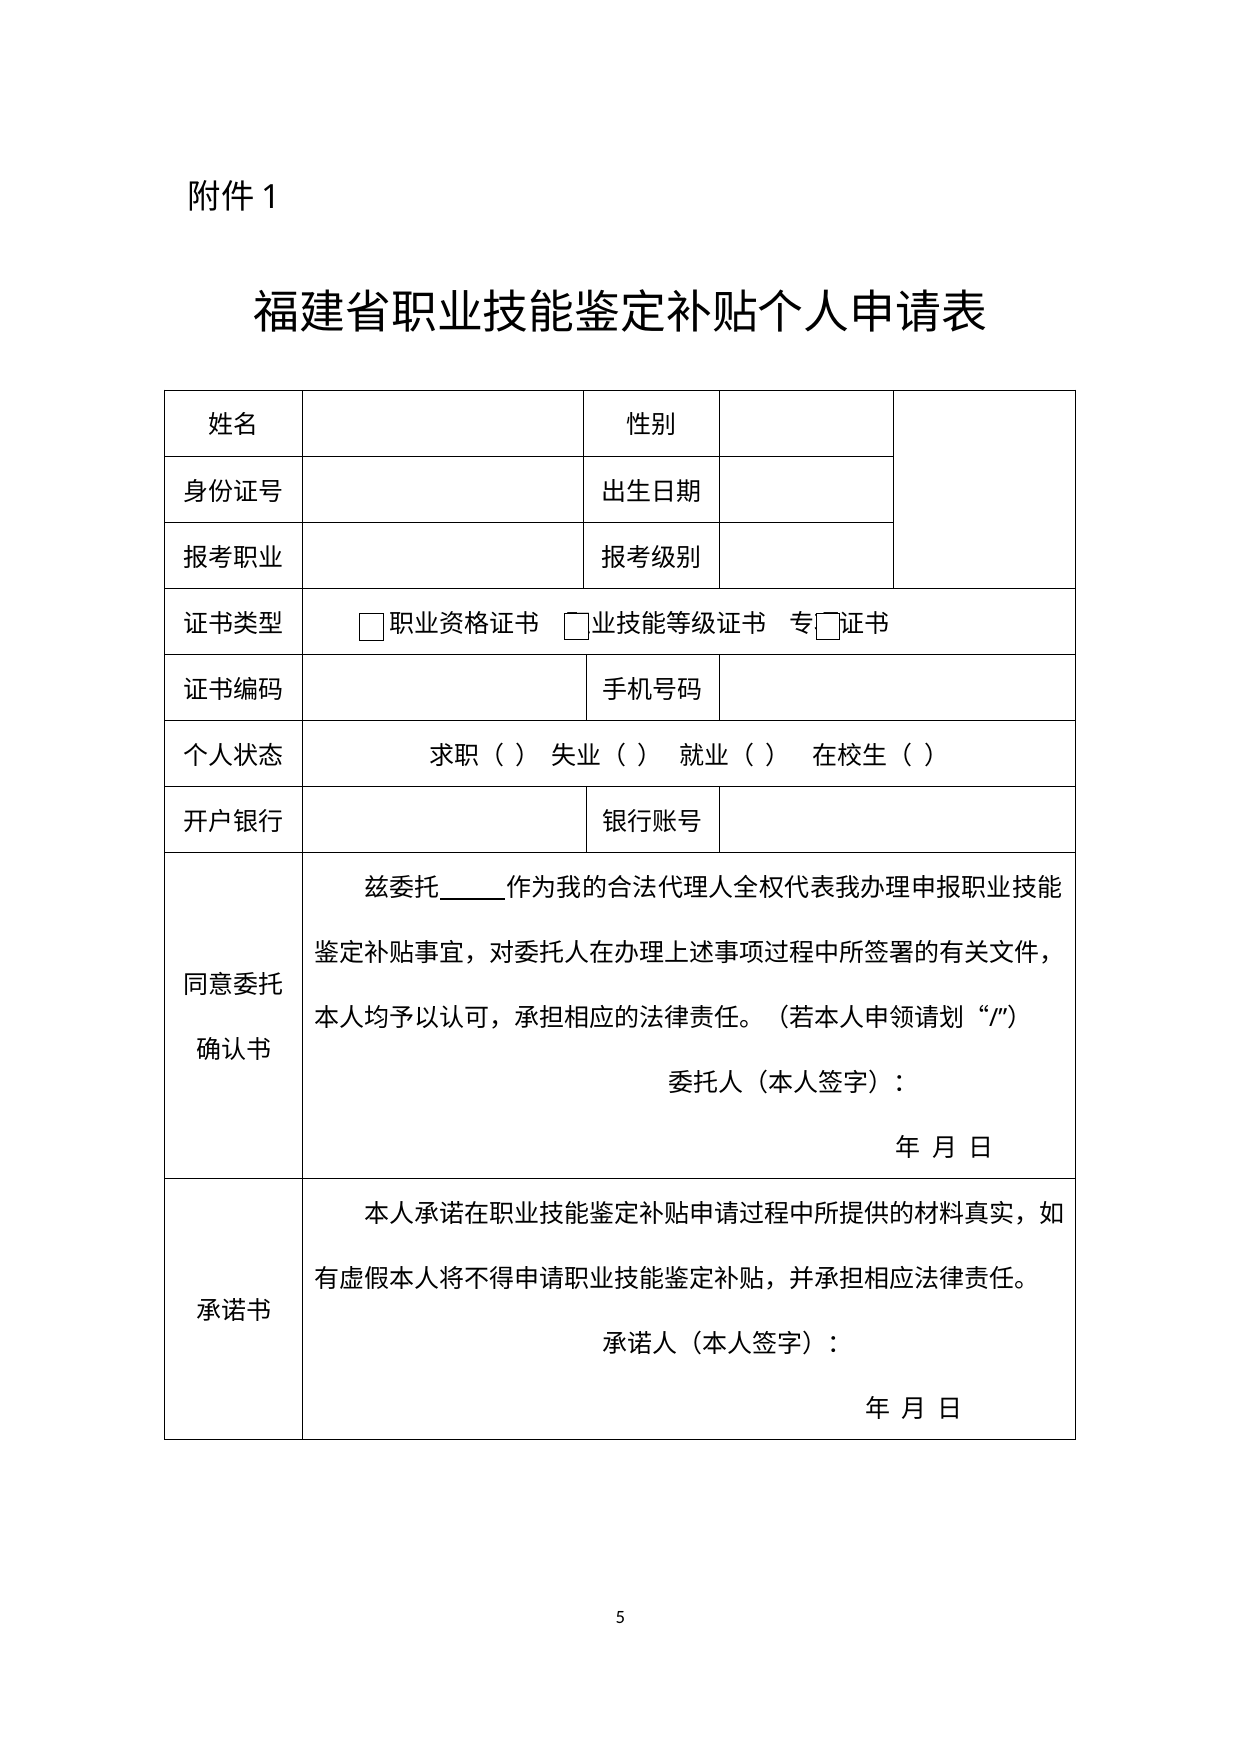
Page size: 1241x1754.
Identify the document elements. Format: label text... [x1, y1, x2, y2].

table_cell 求职（ ） 失业（ ） 就业（ ） 在校生（ ） [303, 721, 1075, 786]
table_cell [720, 787, 1075, 852]
table_cell 承诺书 [165, 1179, 302, 1439]
table_cell 身份证号 [165, 457, 302, 522]
text 附件1 [187, 162, 1053, 227]
table_header 性别 [584, 391, 719, 456]
table_header [894, 391, 1075, 588]
table_cell 个人状态 [165, 721, 302, 786]
text 福建省职业技能鉴定补贴个人申请表 [187, 259, 1053, 357]
table_header 姓名 [165, 391, 302, 456]
table_cell 本人承诺在职业技能鉴定补贴申请过程中所提供的材料真实，如有虚假本人将不得申请职业技能鉴定补贴，并承担相应法律责任。 承诺人（本人签字）： 年 月 日 [303, 1179, 1075, 1439]
table_header [303, 391, 583, 456]
table_cell 报考级别 [584, 523, 719, 588]
table_cell 开户银行 [165, 787, 302, 852]
table_cell [303, 457, 583, 522]
table_cell 证书编码 [165, 655, 302, 720]
table_cell [720, 457, 893, 522]
table_cell [303, 523, 583, 588]
table_cell [720, 523, 893, 588]
table_cell [720, 655, 1075, 720]
table_cell 证书类型 [165, 589, 302, 654]
table_cell 手机号码 [587, 655, 719, 720]
table_cell 职业资格证书 职业技能等级证书 专项证书 [303, 589, 1075, 654]
table_cell 兹委托 作为我的合法代理人全权代表我办理申报职业技能鉴定补贴事宜，对委托人在办理上述事项过程中所签署的有关文件，本人均予以认可，承担相应的法律责任。（若本人申领请划“/”） 委托人（本人签字）： 年 月 日 [303, 853, 1075, 1178]
table_header [720, 391, 893, 456]
table_cell 出生日期 [584, 457, 719, 522]
table_cell 银行账号 [587, 787, 719, 852]
table_cell 报考职业 [165, 523, 302, 588]
table_cell [303, 787, 586, 852]
table_cell [303, 655, 586, 720]
table_cell 同意委托确认书 [165, 853, 302, 1178]
